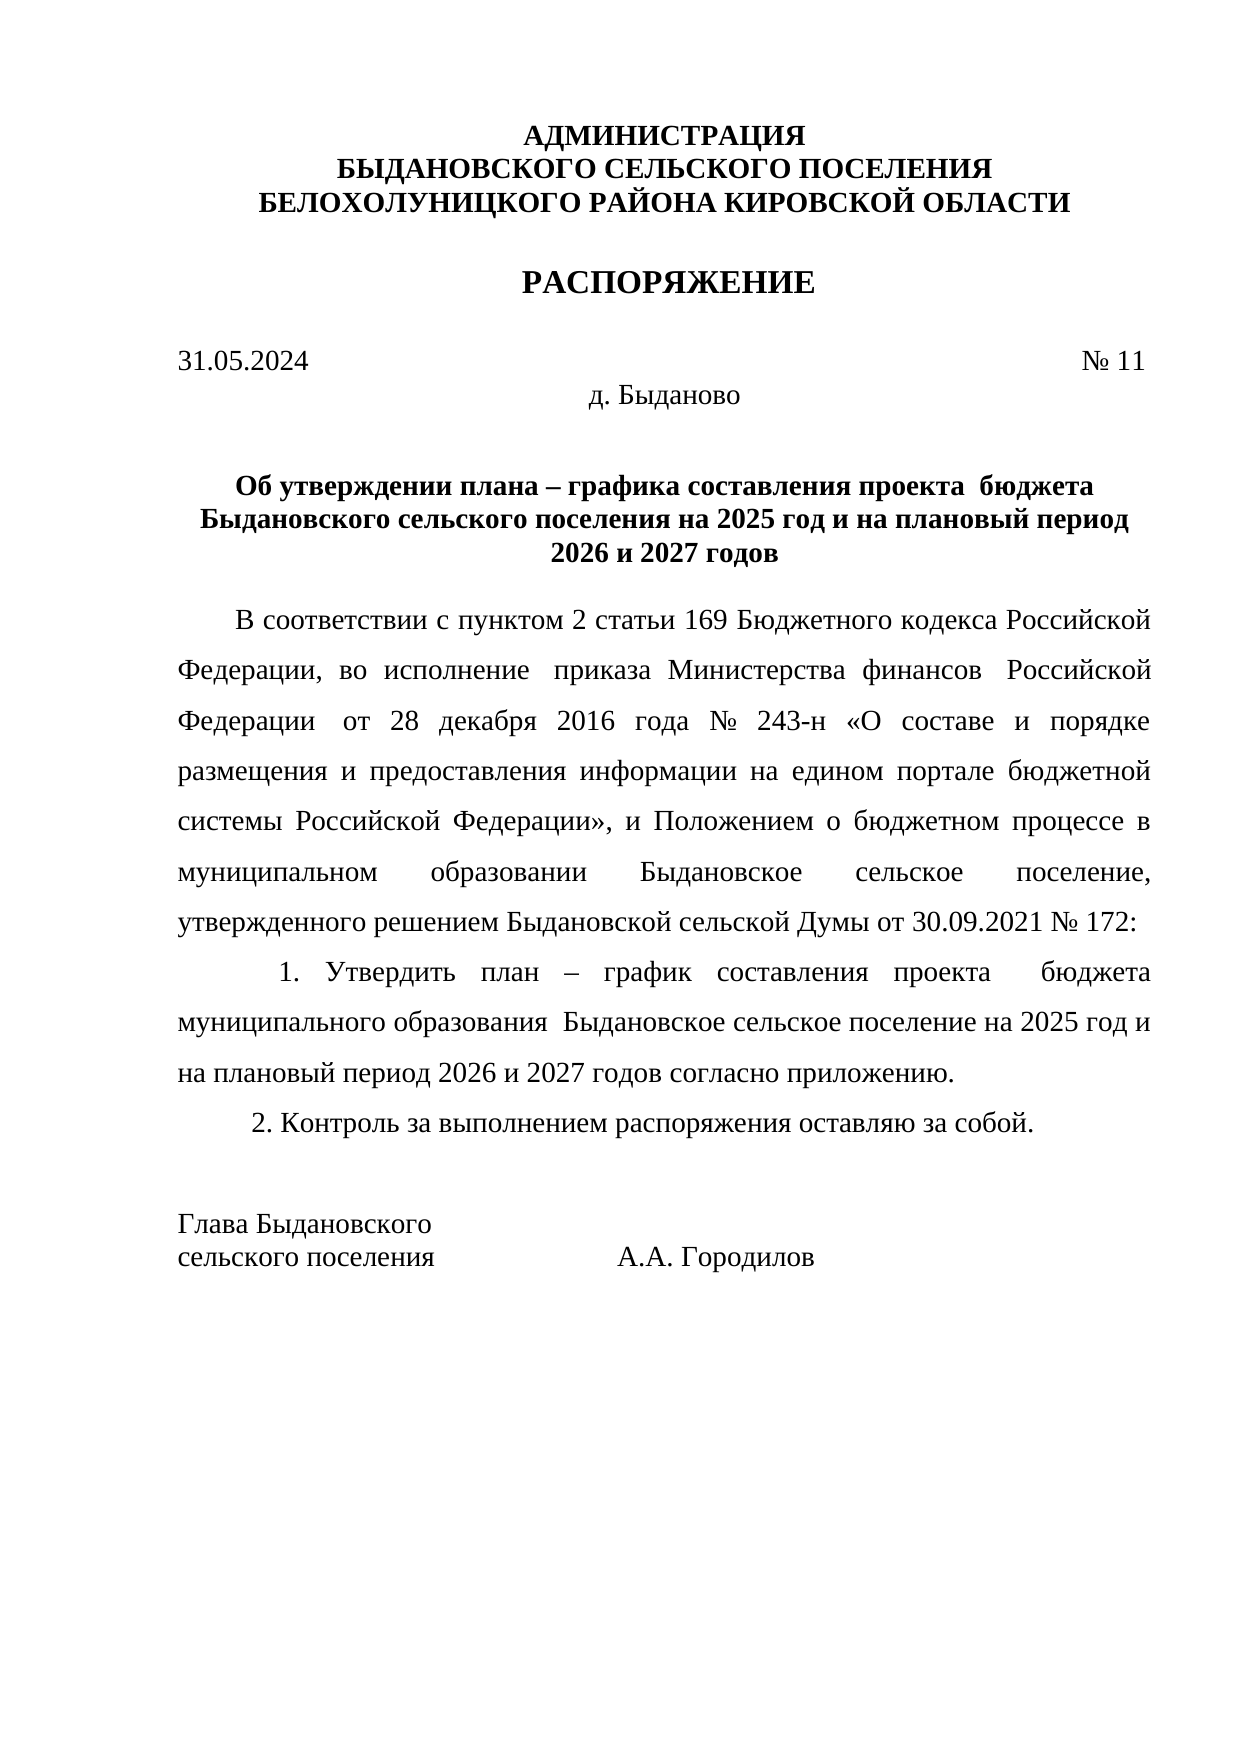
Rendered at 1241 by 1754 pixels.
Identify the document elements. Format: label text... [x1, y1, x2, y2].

title БЫДАНОВСКОГО СЕЛЬСКОГО ПОСЕЛЕНИЯ [177, 152, 1152, 185]
title 31.05.2024 № 11 [177, 343, 1152, 377]
text 2. Контроль за выполнением распоряжения оставляю за собой. [177, 1105, 1152, 1139]
title д. Быданово [177, 377, 1152, 410]
title РАСПОРЯЖЕНИЕ [177, 262, 1152, 300]
text 1. Утвердить план – график составления проекта бюджета муниципального образования Быдановское сельское поселение на 2025 год и на плановый период 2026 и 2027 годов согласно приложению. [177, 954, 1152, 1088]
title АДМИНИСТРАЦИЯ [177, 118, 1152, 152]
text сельского поселения А.А. Городилов [177, 1239, 1152, 1273]
text Об утверждении плана – графика составления проекта бюджета Быдановского сельского поселения на 2025 год и на плановый период 2026 и 2027 годов [177, 468, 1152, 568]
text В соответствии с пунктом 2 статьи 169 Бюджетного кодекса Российской Федерации, во исполнение приказа Министерства финансов Российской Федерации от 28 декабря 2016 года № 243-н «О составе и порядке размещения и предоставления информации на едином портале бюджетной системы Российской Федерации», и Положением о бюджетном процессе в муниципальном образовании Быдановское сельское поселение, утвержденного решением Быдановской сельской Думы от 30.09.2021 № 172: [177, 602, 1152, 937]
text Глава Быдановского [177, 1206, 1152, 1239]
title БЕЛОХОЛУНИЦКОГО РАЙОНА КИРОВСКОЙ ОБЛАСТИ [177, 185, 1152, 219]
